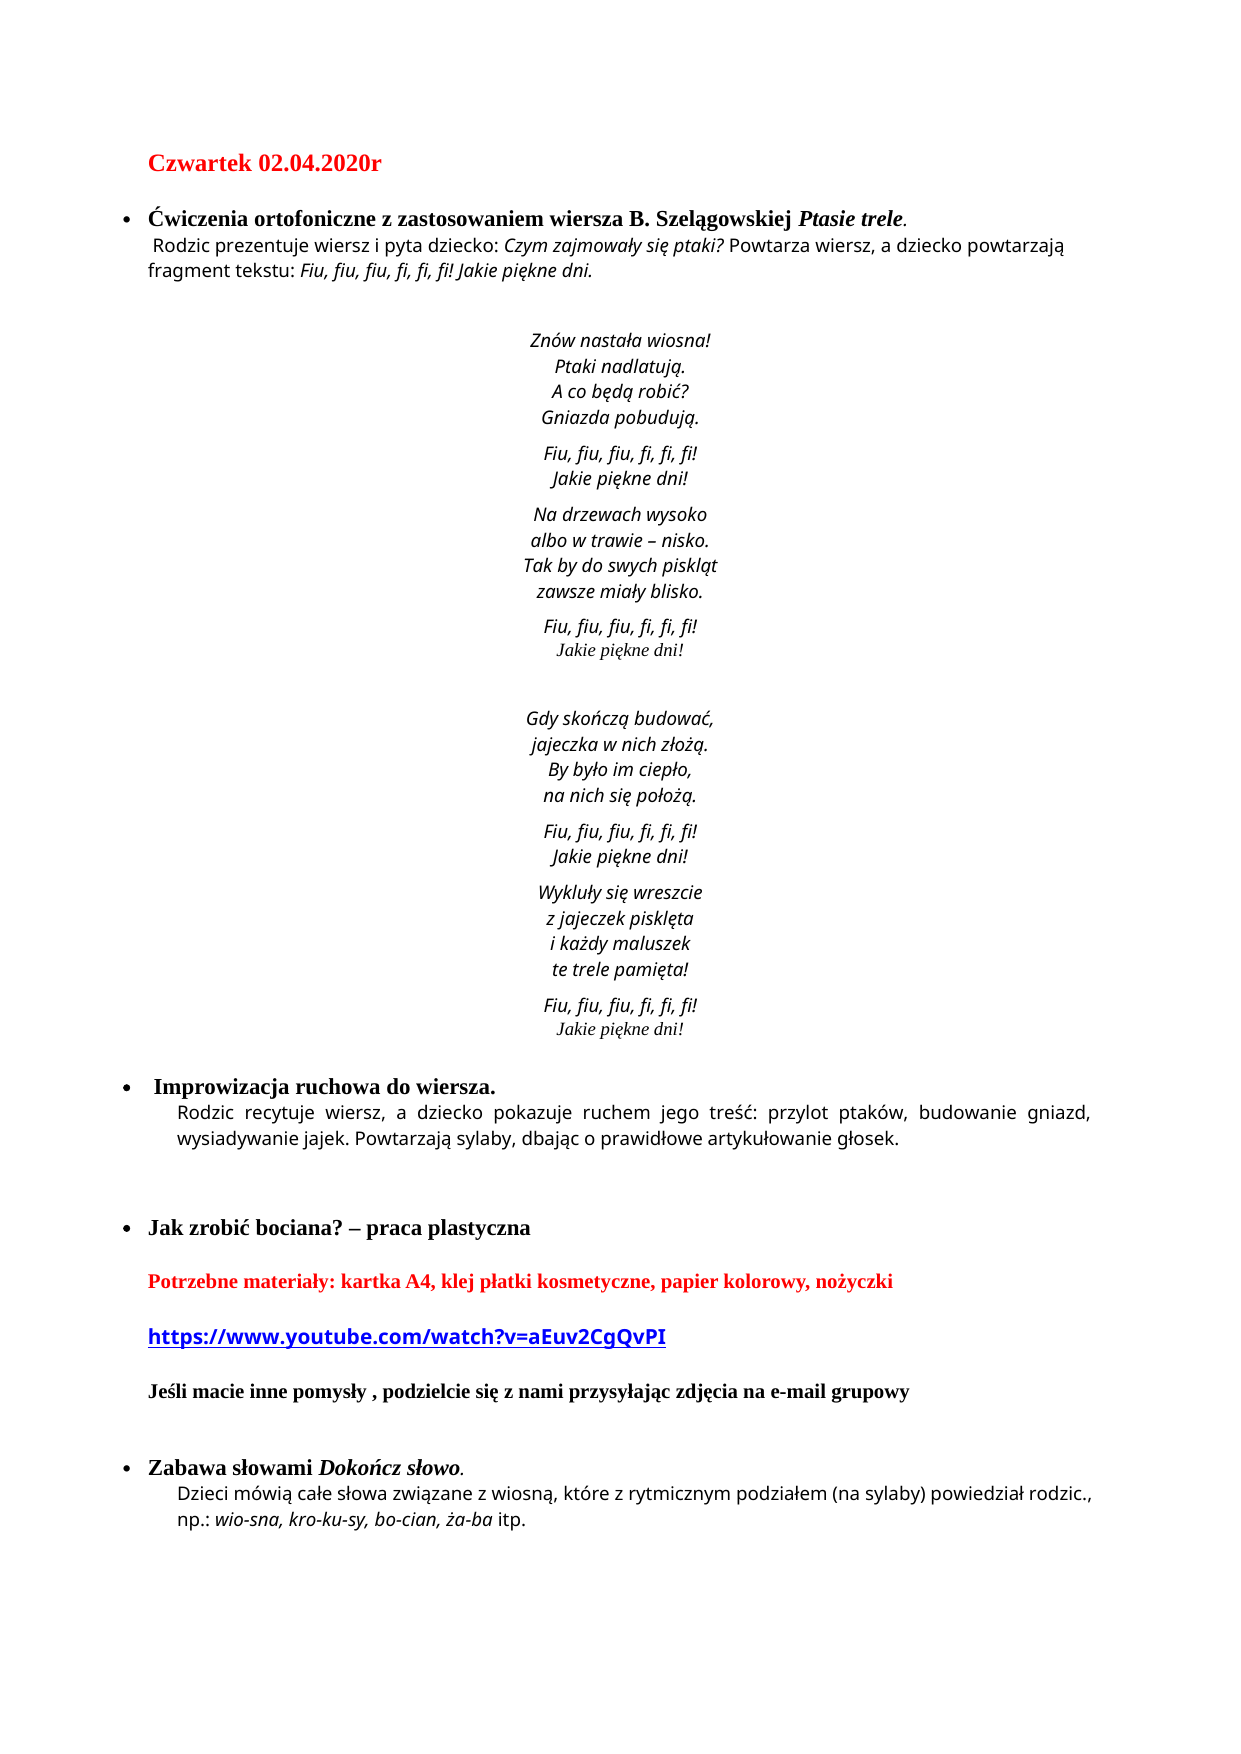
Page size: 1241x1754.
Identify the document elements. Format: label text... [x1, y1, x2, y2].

text Fiu, fiu, fiu, fi, fi, fi! [148, 440, 1093, 465]
text Fiu, fiu, fiu, fi, fi, fi! [148, 992, 1093, 1017]
text Dzieci mówią całe słowa związane z wiosną, które z rytmicznym podziałem (na sylaby) powiedział rodzic., np.: wio-sna, kro-ku-sy, bo-cian, ża-ba itp. [177, 1481, 1093, 1532]
text Jakie piękne dni! [148, 1017, 1093, 1039]
text Czwartek 02.04.2020r [148, 148, 1093, 176]
text z jajeczek pisklęta [148, 905, 1093, 930]
text Fiu, fiu, fiu, fi, fi, fi! [148, 614, 1093, 639]
text Ptaki nadlatują. [148, 353, 1093, 378]
text https://www.youtube.com/watch?v=aEuv2CgQvPI [148, 1322, 1093, 1351]
text jajeczka w nich złożą. [148, 731, 1093, 756]
text te trele pamięta! [148, 956, 1093, 981]
text Gdy skończą budować, [148, 705, 1093, 731]
text Jakie piękne dni! [148, 639, 1093, 661]
text Tak by do swych piskląt [148, 552, 1093, 578]
text By było im ciepło, [148, 756, 1093, 782]
text Na drzewach wysoko [148, 501, 1093, 527]
text na nich się położą. [148, 782, 1093, 807]
text zawsze miały blisko. [148, 578, 1093, 603]
text Fiu, fiu, fiu, fi, fi, fi! [148, 818, 1093, 843]
text Rodzic recytuje wiersz, a dziecko pokazuje ruchem jego treść: przylot ptaków, budowanie gniazd, wysiadywanie jajek. Powtarzają sylaby, dbając o prawidłowe artykułowanie głosek. [177, 1099, 1093, 1150]
list Zabawa słowami Dokończ słowo. [123, 1454, 1093, 1481]
text Jakie piękne dni! [148, 465, 1093, 491]
text Gniazda pobudują. [148, 404, 1093, 429]
list Jak zrobić bociana? – praca plastyczna [123, 1214, 1093, 1240]
text Rodzic prezentuje wiersz i pyta dziecko: Czym zajmowały się ptaki? Powtarza wiersz, a dziecko powtarzają fragment tekstu: Fiu, fiu, fiu, fi, fi, fi! Jakie piękne dni. [148, 232, 1093, 283]
text A co będą robić? [148, 378, 1093, 404]
text i każdy maluszek [148, 930, 1093, 956]
text Potrzebne materiały: kartka A4, klej płatki kosmetyczne, papier kolorowy, nożyczki [148, 1269, 1093, 1293]
text Wykluły się wreszcie [148, 879, 1093, 905]
list Ćwiczenia ortofoniczne z zastosowaniem wiersza B. Szelągowskiej Ptasie trele. [123, 205, 1093, 232]
text Znów nastała wiosna! [148, 327, 1093, 353]
text albo w trawie – nisko. [148, 527, 1093, 552]
text Jakie piękne dni! [148, 843, 1093, 869]
list Improwizacja ruchowa do wiersza. [123, 1073, 1093, 1099]
text Jeśli macie inne pomysły , podzielcie się z nami przysyłając zdjęcia na e-mail grupowy [148, 1379, 1093, 1403]
